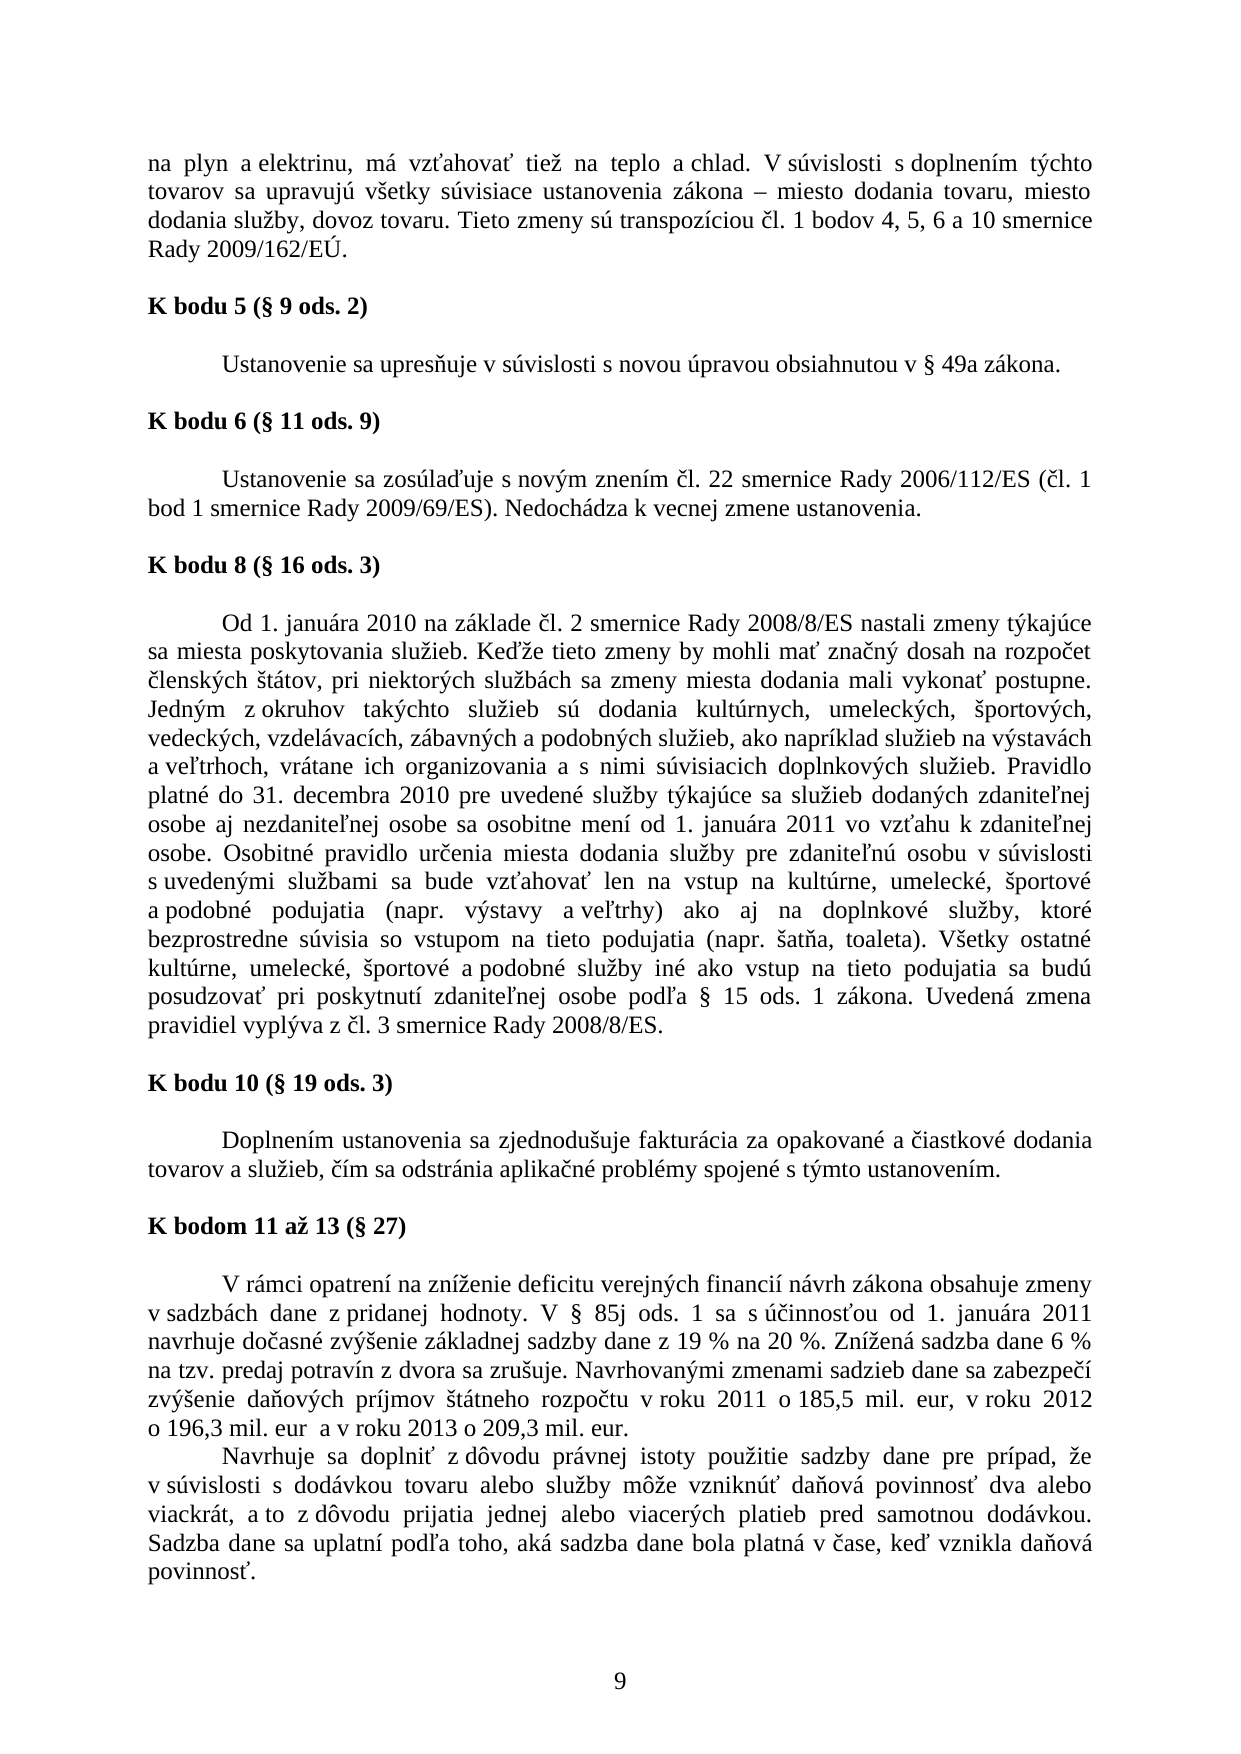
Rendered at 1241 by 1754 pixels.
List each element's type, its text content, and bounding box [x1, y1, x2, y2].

text K bodu 8 (§ 16 ods. 3) [148, 550, 1092, 579]
text K bodu 10 (§ 19 ods. 3) [148, 1068, 1092, 1096]
text K bodu 6 (§ 11 ods. 9) [148, 406, 1092, 435]
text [148, 148, 1092, 263]
text K bodom 11 až 13 (§ 27) [148, 1211, 1092, 1240]
text Doplnením ustanovenia sa zjednodušuje fakturácia za opakované a čiastkové dodania tovarov a služieb, čím sa odstránia aplikačné problémy spojené s týmto ustanovením. [148, 1125, 1092, 1183]
text Navrhuje sa doplniť z dôvodu právnej istoty použitie sadzby dane pre prípad, že v súvislosti s dodávkou tovaru alebo služby môže vzniknúť daňová povinnosť dva alebo viackrát, a to z dôvodu prijatia jednej alebo viacerých platieb pred samotnou dodávkou. Sadzba dane sa uplatní podľa toho, aká sadzba dane bola platná v čase, keď vznikla daňová povinnosť. [148, 1441, 1092, 1585]
text Ustanovenie sa zosúlaďuje s novým znením čl. 22 smernice Rady 2006/112/ES (čl. 1 bod 1 smernice Rady 2009/69/ES). Nedochádza k vecnej zmene ustanovenia. [148, 464, 1092, 521]
text K bodu 5 (§ 9 ods. 2) [148, 291, 1092, 320]
text Od 1. januára 2010 na základe čl. 2 smernice Rady 2008/8/ES nastali zmeny týkajúce sa miesta poskytovania služieb. Keďže tieto zmeny by mohli mať značný dosah na rozpočet členských štátov, pri niektorých službách sa zmeny miesta dodania mali vykonať postupne. Jedným z okruhov takýchto služieb sú dodania kultúrnych, umeleckých, športových, vedeckých, vzdelávacích, zábavných a podobných služieb, ako napríklad služieb na výstavách a veľtrhoch, vrátane ich organizovania a s nimi súvisiacich doplnkových služieb. Pravidlo platné do 31. decembra 2010 pre uvedené služby týkajúce sa služieb dodaných zdaniteľnej osobe aj nezdaniteľnej osobe sa osobitne mení od 1. januára 2011 vo vzťahu k zdaniteľnej osobe. Osobitné pravidlo určenia miesta dodania služby pre zdaniteľnú osobu v súvislosti s uvedenými službami sa bude vzťahovať len na vstup na kultúrne, umelecké, športové a podobné podujatia (napr. výstavy a veľtrhy) ako aj na doplnkové služby, ktoré bezprostredne súvisia so vstupom na tieto podujatia (napr. šatňa, toaleta). Všetky ostatné kultúrne, umelecké, športové a podobné služby iné ako vstup na tieto podujatia sa budú posudzovať pri poskytnutí zdaniteľnej osobe podľa § 15 ods. 1 zákona. Uvedená zmena pravidiel vyplýva z čl. 3 smernice Rady 2008/8/ES. [148, 608, 1092, 1039]
text V rámci opatrení na zníženie deficitu verejných financií návrh zákona obsahuje zmeny v sadzbách dane z pridanej hodnoty. V § 85j ods. 1 sa s účinnosťou od 1. januára 2011 navrhuje dočasné zvýšenie základnej sadzby dane z 19 % na 20 %. Znížená sadzba dane 6 % na tzv. predaj potravín z dvora sa zrušuje. Navrhovanými zmenami sadzieb dane sa zabezpečí zvýšenie daňových príjmov štátneho rozpočtu v roku 2011 o 185,5 mil. eur, v roku 2012 o 196,3 mil. eur a v roku 2013 o 209,3 mil. eur. [148, 1269, 1092, 1441]
text Ustanovenie sa upresňuje v súvislosti s novou úpravou obsiahnutou v § 49a zákona. [148, 349, 1092, 378]
